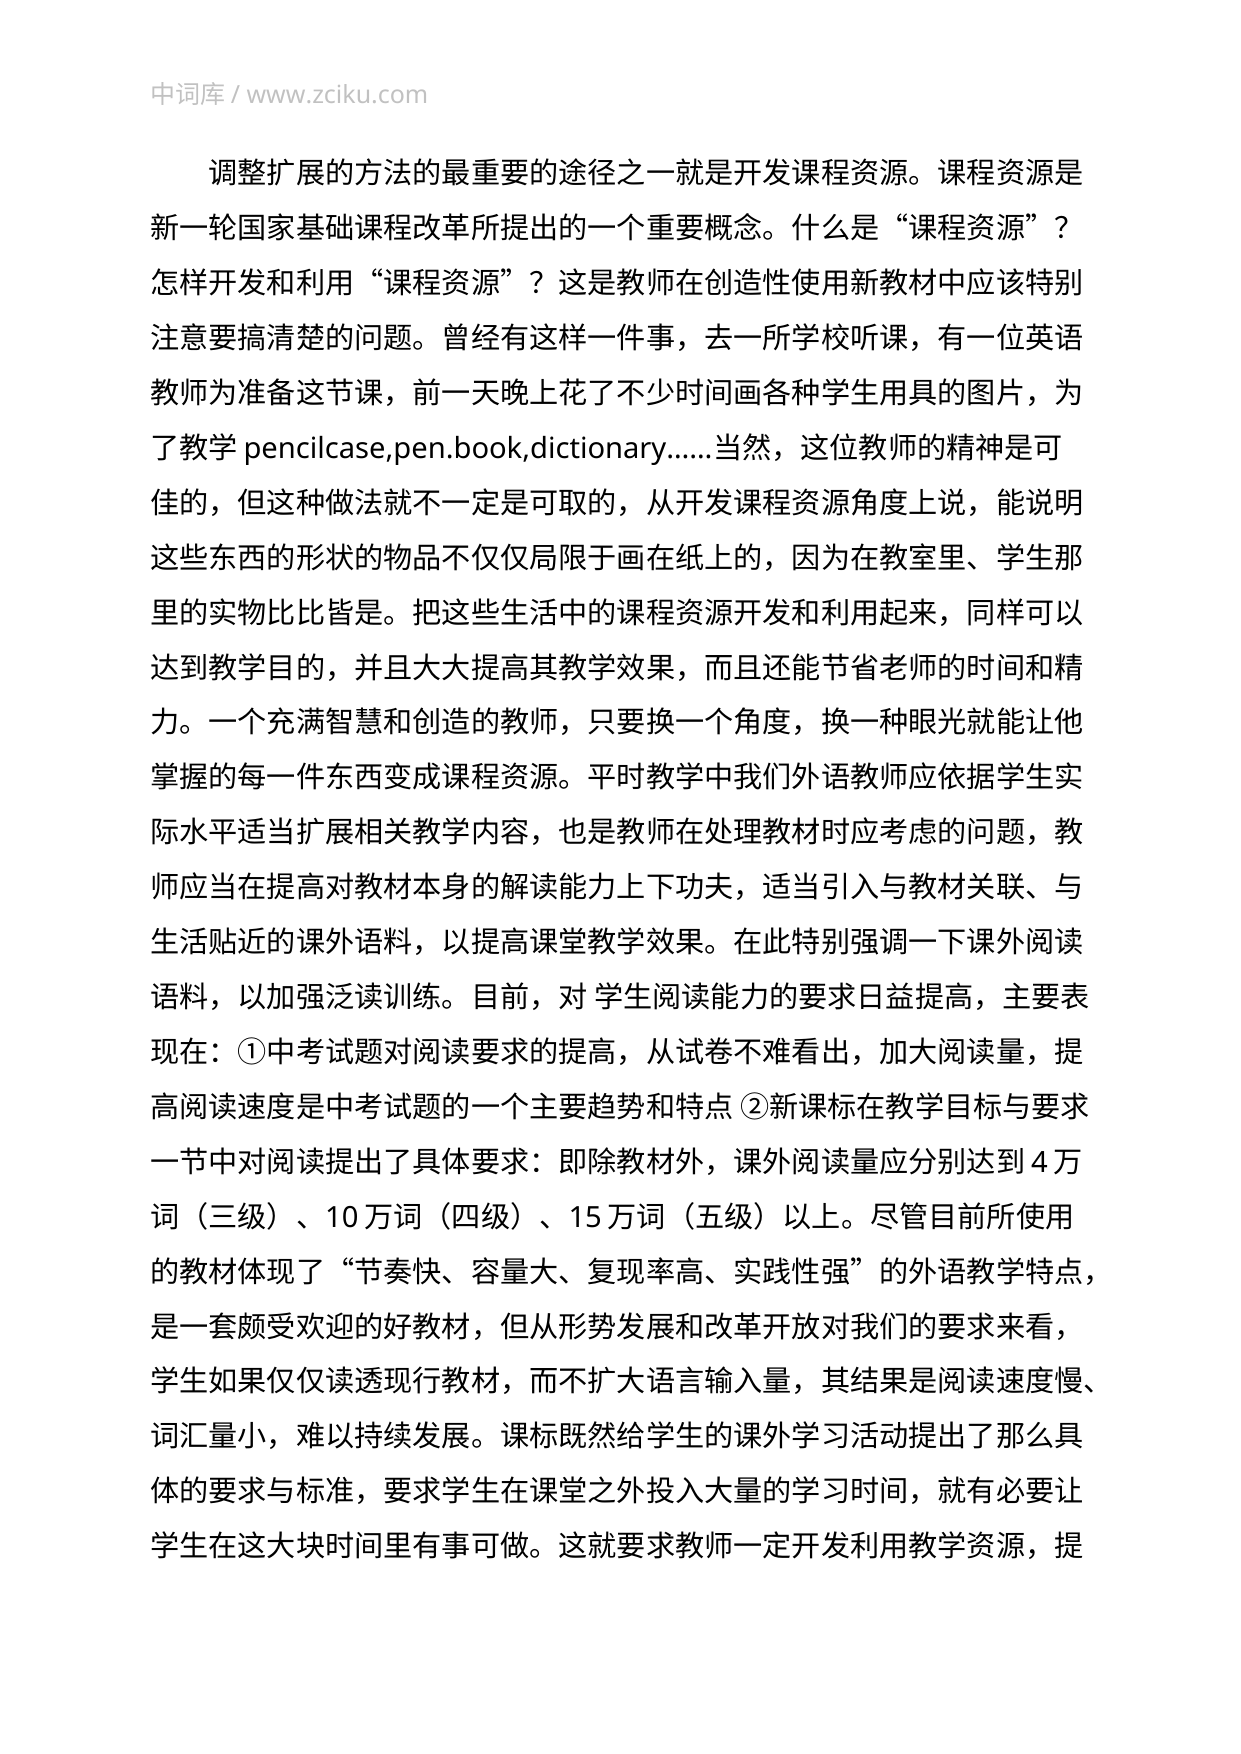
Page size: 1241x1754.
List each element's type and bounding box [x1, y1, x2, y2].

text [150, 150, 1090, 1565]
